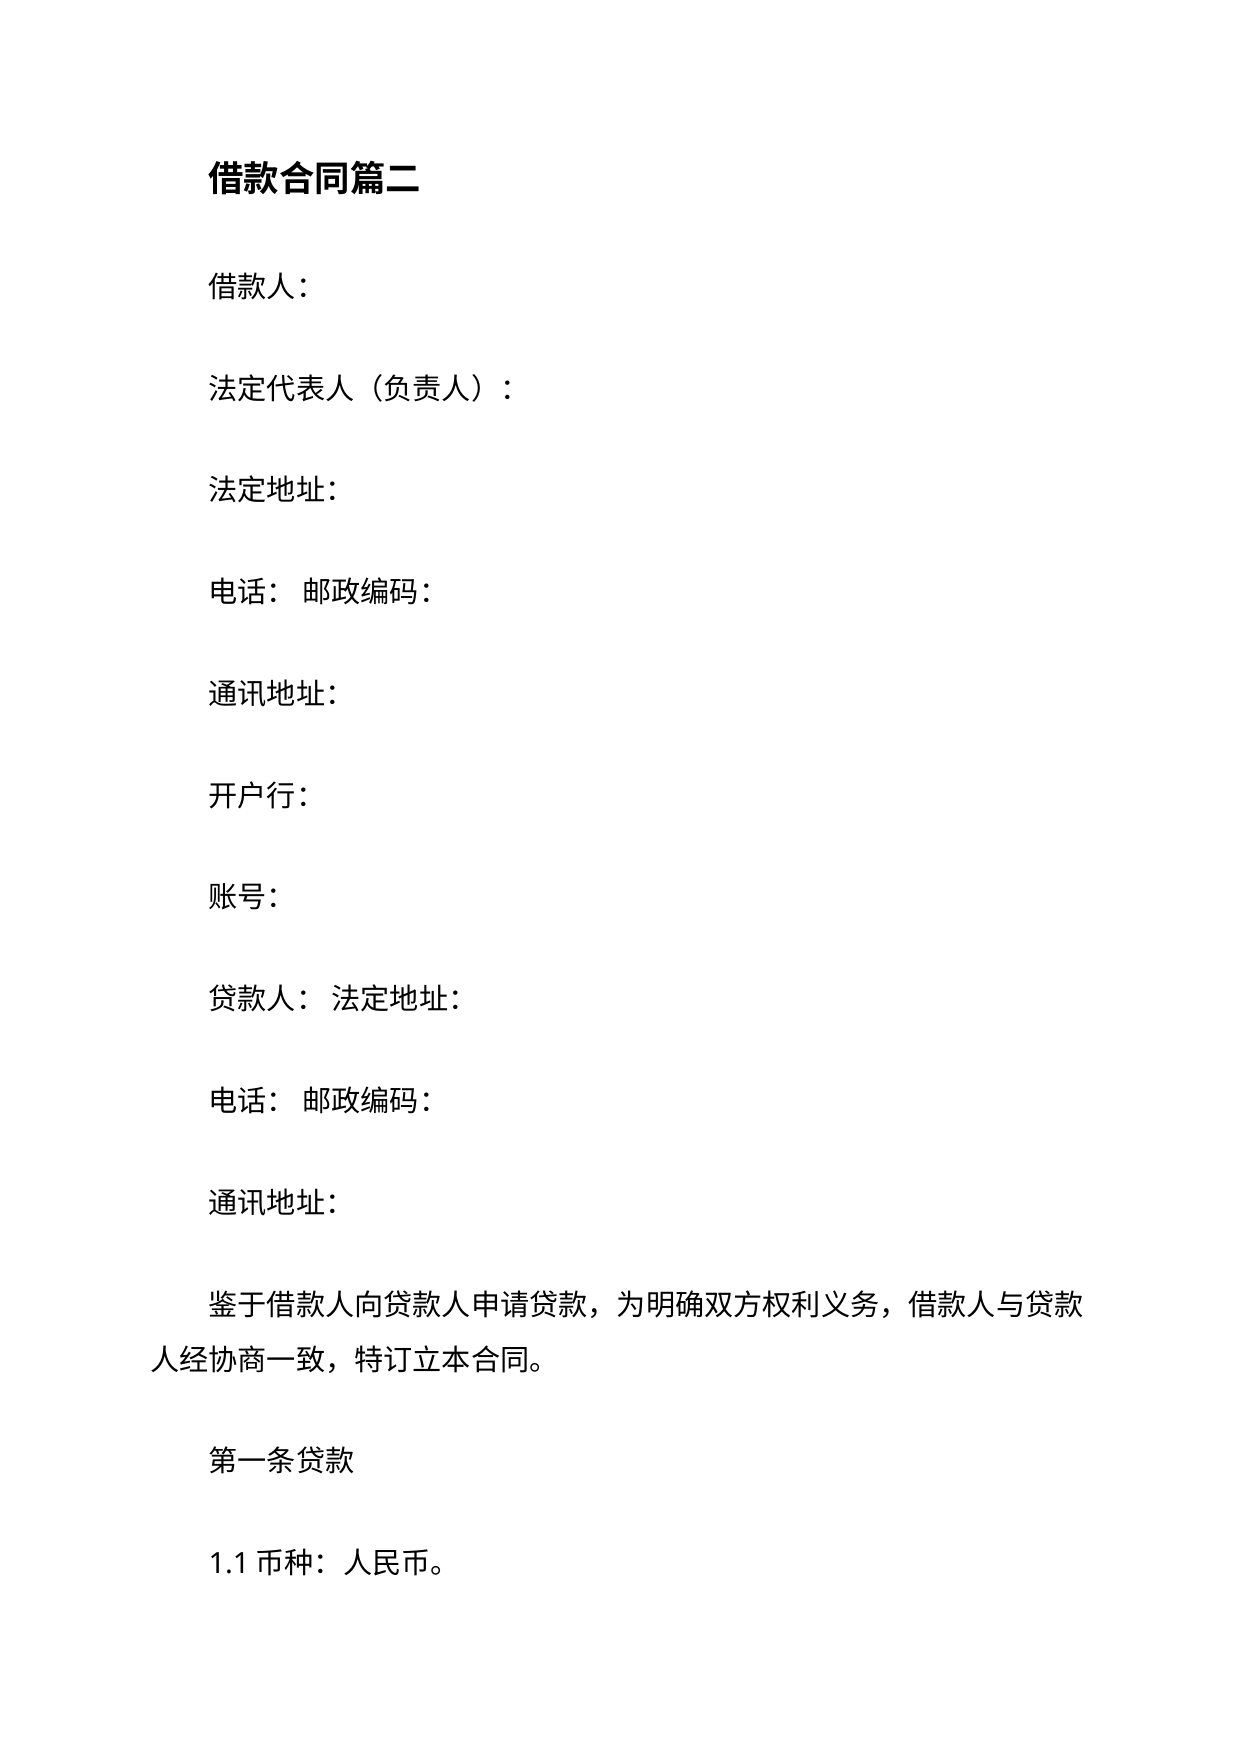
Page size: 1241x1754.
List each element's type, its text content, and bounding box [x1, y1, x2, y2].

text 通讯地址： [150, 1179, 1090, 1222]
text 开户行： [150, 772, 1090, 814]
text 借款人： [150, 263, 1090, 306]
text 1.1币种：人民币。 [150, 1539, 1090, 1582]
text 贷款人： 法定地址： [150, 976, 1090, 1018]
text 鉴于借款人向贷款人申请贷款，为明确双方权利义务，借款人与贷款人经协商一致，特订立本合同。 [150, 1281, 1090, 1378]
text 电话： 邮政编码： [150, 569, 1090, 611]
text 法定代表人（负责人）： [150, 365, 1090, 407]
text 法定地址： [150, 467, 1090, 509]
text 通讯地址： [150, 671, 1090, 713]
text 账号： [150, 874, 1090, 916]
text 第一条贷款 [150, 1438, 1090, 1480]
text 电话： 邮政编码： [150, 1078, 1090, 1120]
text 借款合同篇二 [150, 150, 1090, 201]
